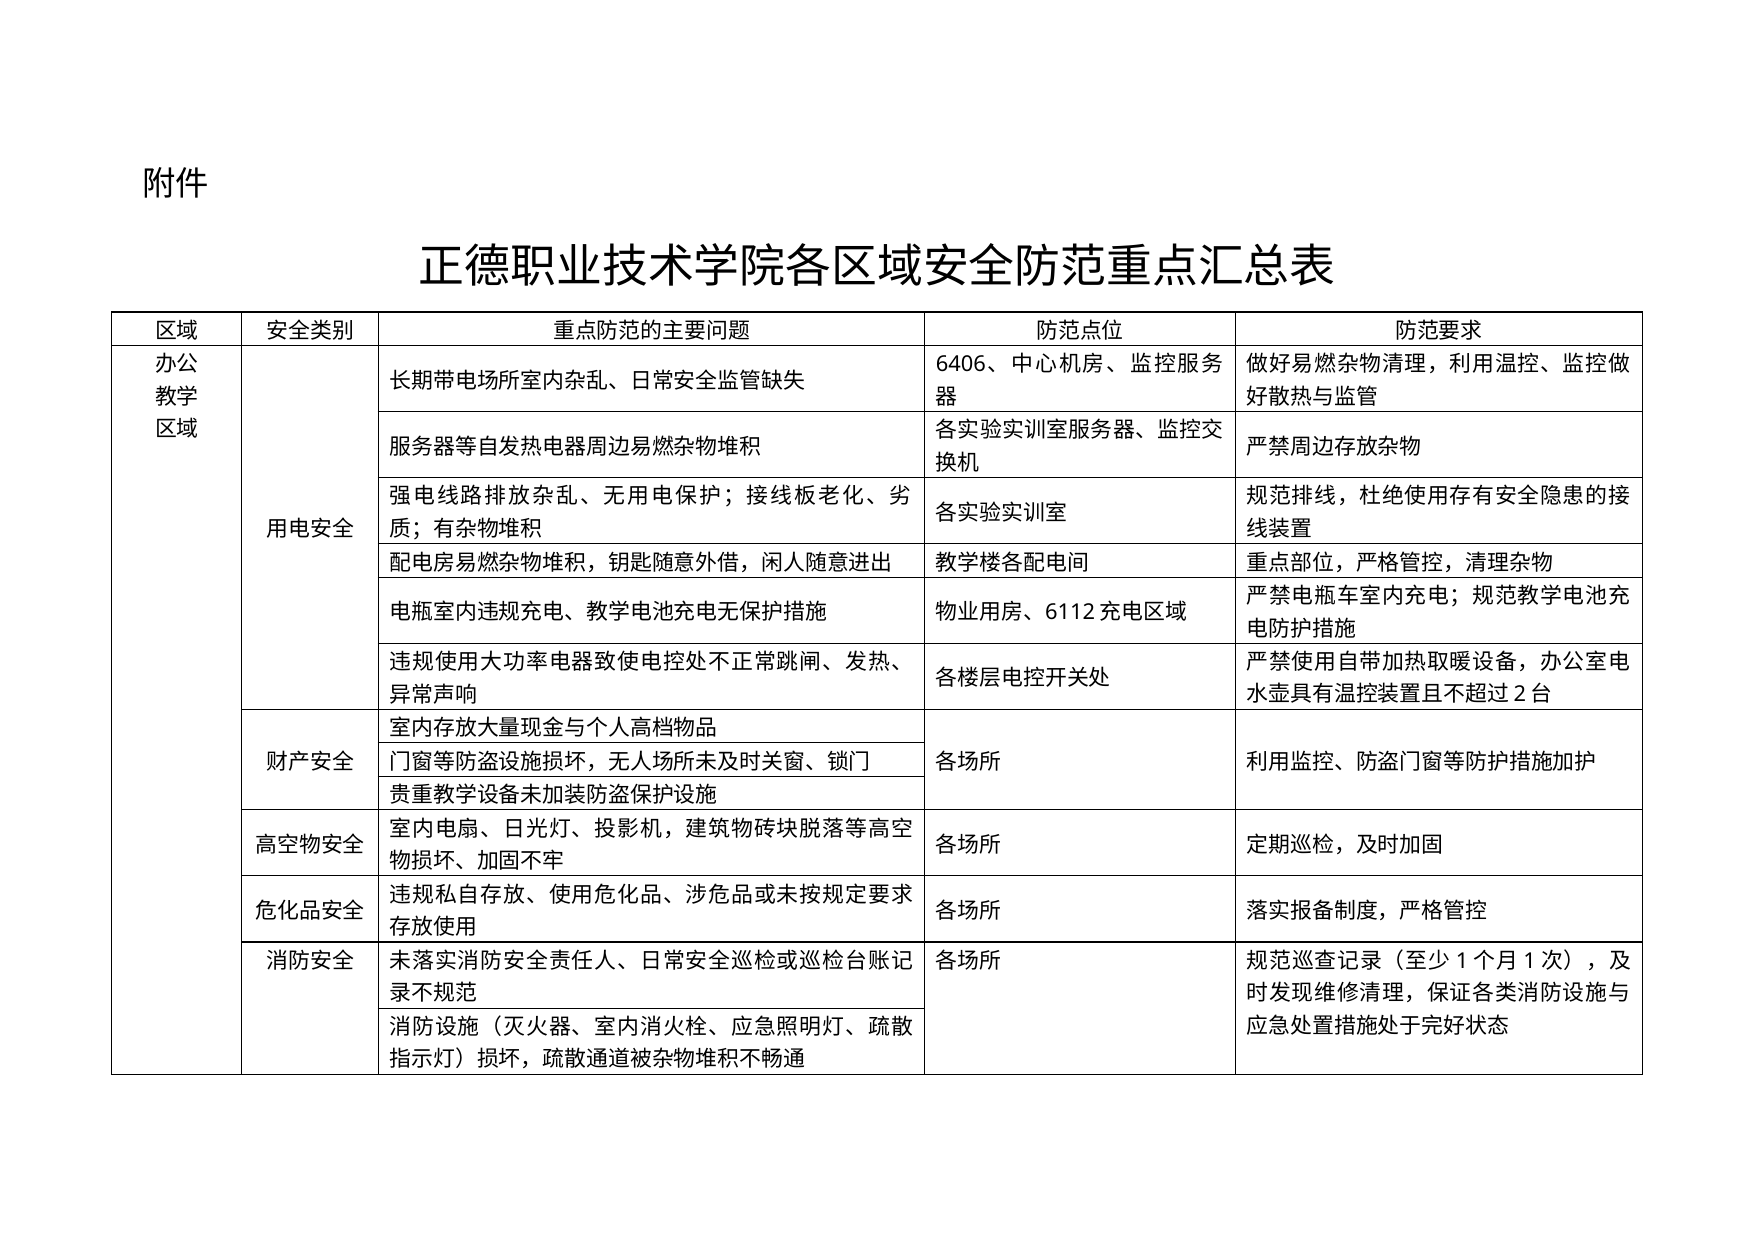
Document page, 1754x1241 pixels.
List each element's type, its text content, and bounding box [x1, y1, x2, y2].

table_cell 严禁周边存放杂物 [1236, 412, 1642, 477]
table_cell 利用监控、防盗门窗等防护措施加护 [1236, 710, 1642, 809]
table_cell 财产安全 [242, 710, 378, 809]
table_cell 严禁电瓶车室内充电；规范教学电池充电防护措施 [1236, 578, 1642, 643]
text 附件 [142, 149, 1612, 214]
table_cell 消防设施（灭火器、室内消火栓、应急照明灯、疏散指示灯）损坏，疏散通道被杂物堆积不畅通 [379, 1009, 924, 1073]
table_cell 各实验实训室 [925, 478, 1235, 543]
table_cell 做好易燃杂物清理，利用温控、监控做好散热与监管 [1236, 346, 1642, 411]
table_cell 电瓶室内违规充电、教学电池充电无保护措施 [379, 578, 924, 643]
table_cell 各实验实训室服务器、监控交换机 [925, 412, 1235, 477]
table_cell 物业用房、6112充电区域 [925, 578, 1235, 643]
table_cell 严禁使用自带加热取暖设备，办公室电水壶具有温控装置且不超过2台 [1236, 644, 1642, 709]
table_cell 教学楼各配电间 [925, 544, 1235, 577]
table_cell 办公 教学 区域 [112, 346, 241, 1073]
table_cell 室内电扇、日光灯、投影机，建筑物砖块脱落等高空物损坏、加固不牢 [379, 810, 924, 875]
table_cell 服务器等自发热电器周边易燃杂物堆积 [379, 412, 924, 477]
table_cell 强电线路排放杂乱、无用电保护；接线板老化、劣质；有杂物堆积 [379, 478, 924, 543]
table_cell 各楼层电控开关处 [925, 644, 1235, 709]
table_header 防范点位 [925, 313, 1235, 345]
text 正德职业技术学院各区域安全防范重点汇总表 [142, 214, 1612, 311]
table_cell 未落实消防安全责任人、日常安全巡检或巡检台账记录不规范 [379, 943, 924, 1007]
table_cell 重点部位，严格管控，清理杂物 [1236, 544, 1642, 577]
table_cell 违规私自存放、使用危化品、涉危品或未按规定要求存放使用 [379, 876, 924, 941]
table_cell 长期带电场所室内杂乱、日常安全监管缺失 [379, 346, 924, 411]
table_header 重点防范的主要问题 [379, 313, 924, 345]
table_cell 落实报备制度，严格管控 [1236, 876, 1642, 941]
table_cell 规范巡查记录（至少1个月1次），及时发现维修清理，保证各类消防设施与应急处置措施处于完好状态 [1236, 943, 1642, 1073]
table_cell 室内存放大量现金与个人高档物品 [379, 710, 924, 742]
table_header 区域 [112, 313, 241, 345]
table_header 安全类别 [242, 313, 378, 345]
table_cell 危化品安全 [242, 876, 378, 941]
table_cell 门窗等防盗设施损坏，无人场所未及时关窗、锁门 [379, 743, 924, 776]
table_cell 各场所 [925, 876, 1235, 941]
table_cell 用电安全 [242, 346, 378, 709]
table_cell 违规使用大功率电器致使电控处不正常跳闸、发热、异常声响 [379, 644, 924, 709]
table_cell 配电房易燃杂物堆积，钥匙随意外借，闲人随意进出 [379, 544, 924, 577]
table_cell 高空物安全 [242, 810, 378, 875]
table_header 防范要求 [1236, 313, 1642, 345]
table_cell 各场所 [925, 710, 1235, 809]
table_cell 各场所 [925, 943, 1235, 1073]
table_cell 消防安全 [242, 943, 378, 1073]
table_cell 贵重教学设备未加装防盗保护设施 [379, 777, 924, 809]
table_cell 定期巡检，及时加固 [1236, 810, 1642, 875]
table_cell 规范排线，杜绝使用存有安全隐患的接线装置 [1236, 478, 1642, 543]
table_cell 各场所 [925, 810, 1235, 875]
table_cell 6406、中心机房、监控服务器 [925, 346, 1235, 411]
